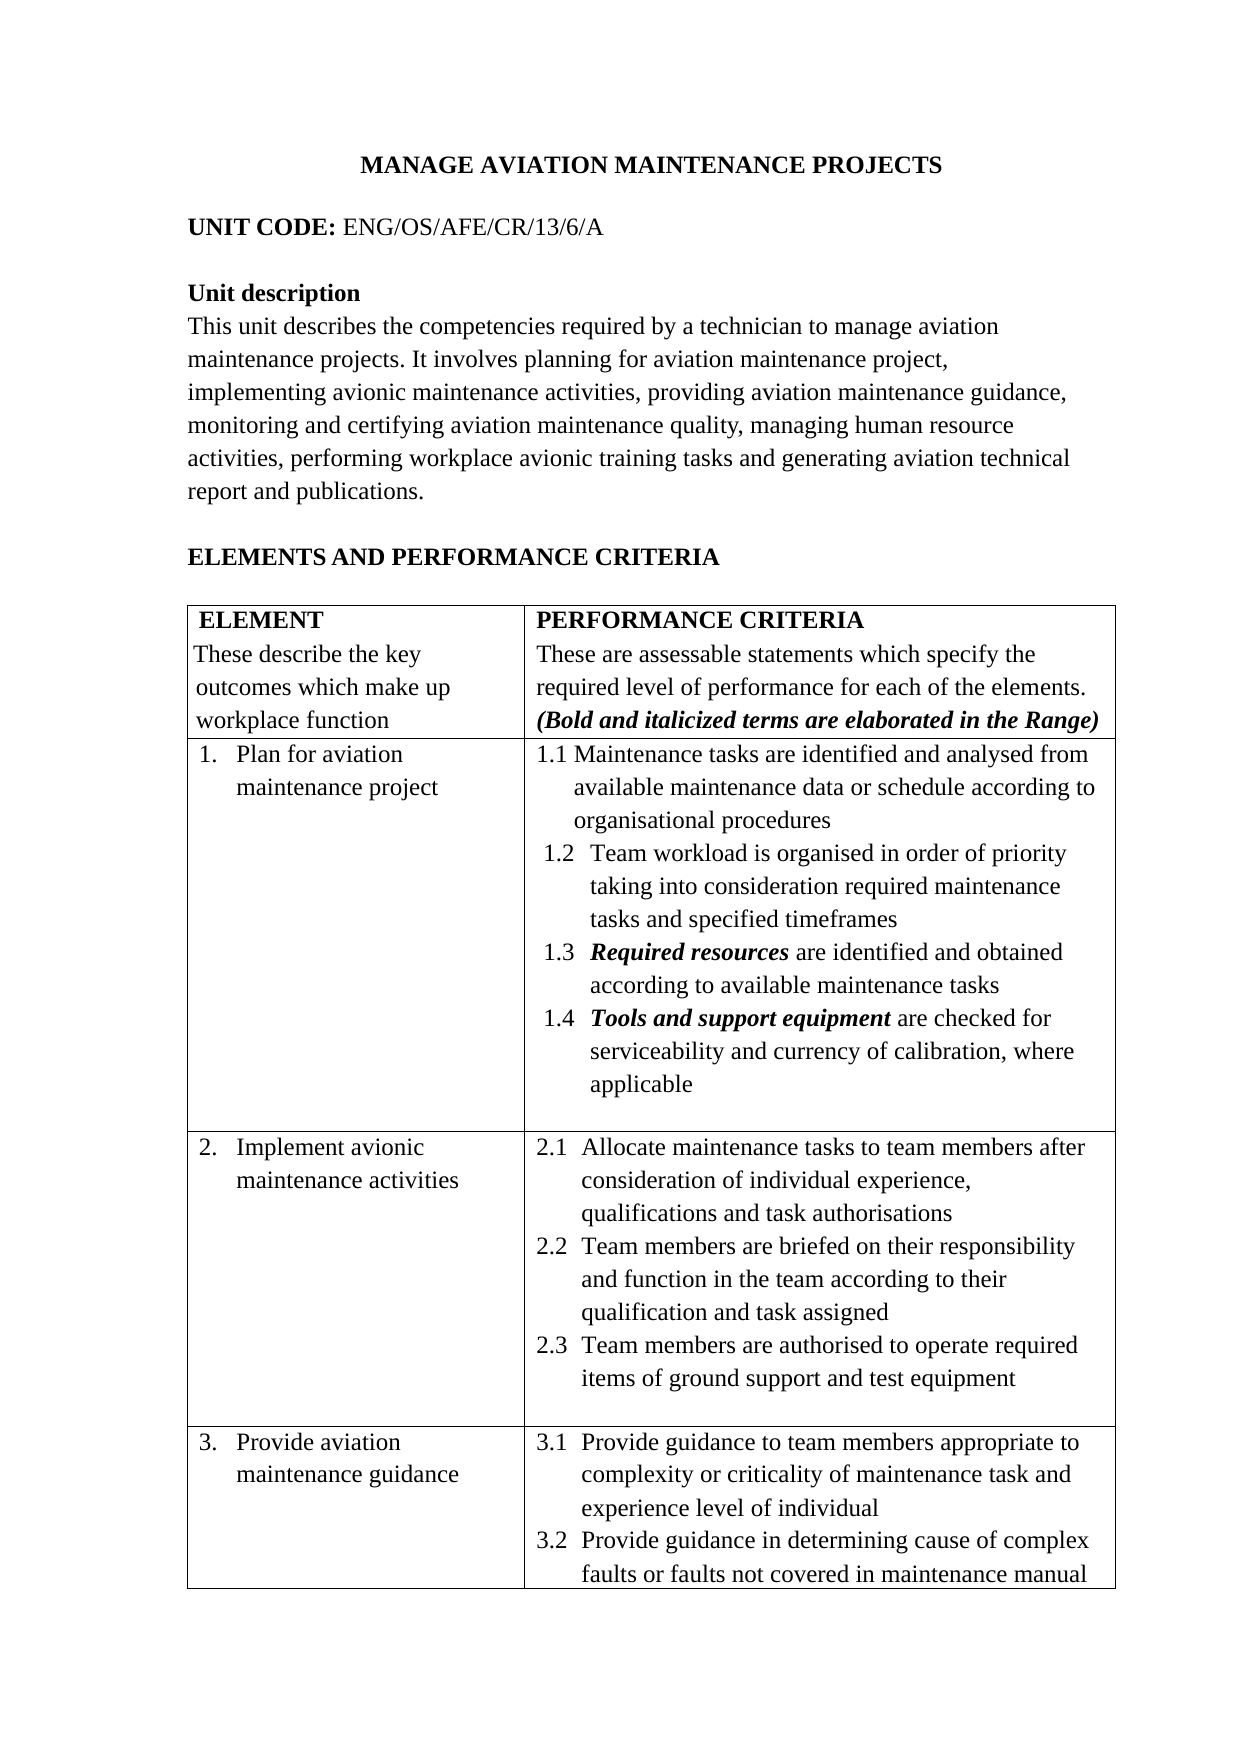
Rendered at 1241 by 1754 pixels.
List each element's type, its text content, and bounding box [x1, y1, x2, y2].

table_header ELEMENT These describe the key outcomes which make up workplace function [188, 606, 524, 738]
text ELEMENTS AND PERFORMANCE CRITERIA [187, 542, 1078, 571]
table_header PERFORMANCE CRITERIA These are assessable statements which specify the required level of performance for each of the elements. (Bold and italicized terms are elaborated in the Range) [525, 606, 1115, 738]
subtitle MANAGE AVIATION MAINTENANCE PROJECTS [225, 150, 1078, 179]
table_cell Allocate maintenance tasks to team members after consideration of individual experience, qualifications and task authorisations Team members are briefed on their responsibility and function in the team according to their qualification and task assigned Team members are authorised to operate required items of ground support and test equipment [525, 1132, 1115, 1426]
table_cell Plan for aviation maintenance project [188, 739, 524, 1131]
table_cell Implement avionic maintenance activities [188, 1132, 524, 1426]
table_cell Maintenance tasks are identified and analysed from available maintenance data or schedule according to organisational procedures Team workload is organised in order of priority taking into consideration required maintenance tasks and specified timeframes Required resources are identified and obtained according to available maintenance tasks Tools and support equipment are checked for serviceability and currency of calibration, where applicable [525, 739, 1115, 1131]
table_cell Provide guidance to team members appropriate to complexity or criticality of maintenance task and experience level of individual Provide guidance in determining cause of complex faults or faults not covered in maintenance manual fault diagnosis guides [525, 1427, 1115, 1587]
text This unit describes the competencies required by a technician to manage aviation maintenance projects. It involves planning for aviation maintenance project, implementing avionic maintenance activities, providing aviation maintenance guidance, monitoring and certifying aviation maintenance quality, managing human resource activities, performing workplace avionic training tasks and generating aviation technical report and publications. [187, 311, 1078, 505]
table_cell Provide aviation maintenance guidance [188, 1427, 524, 1587]
text UNIT CODE: ENG/OS/AFE/CR/13/6/A [187, 212, 1078, 241]
text Unit description [187, 278, 1078, 307]
